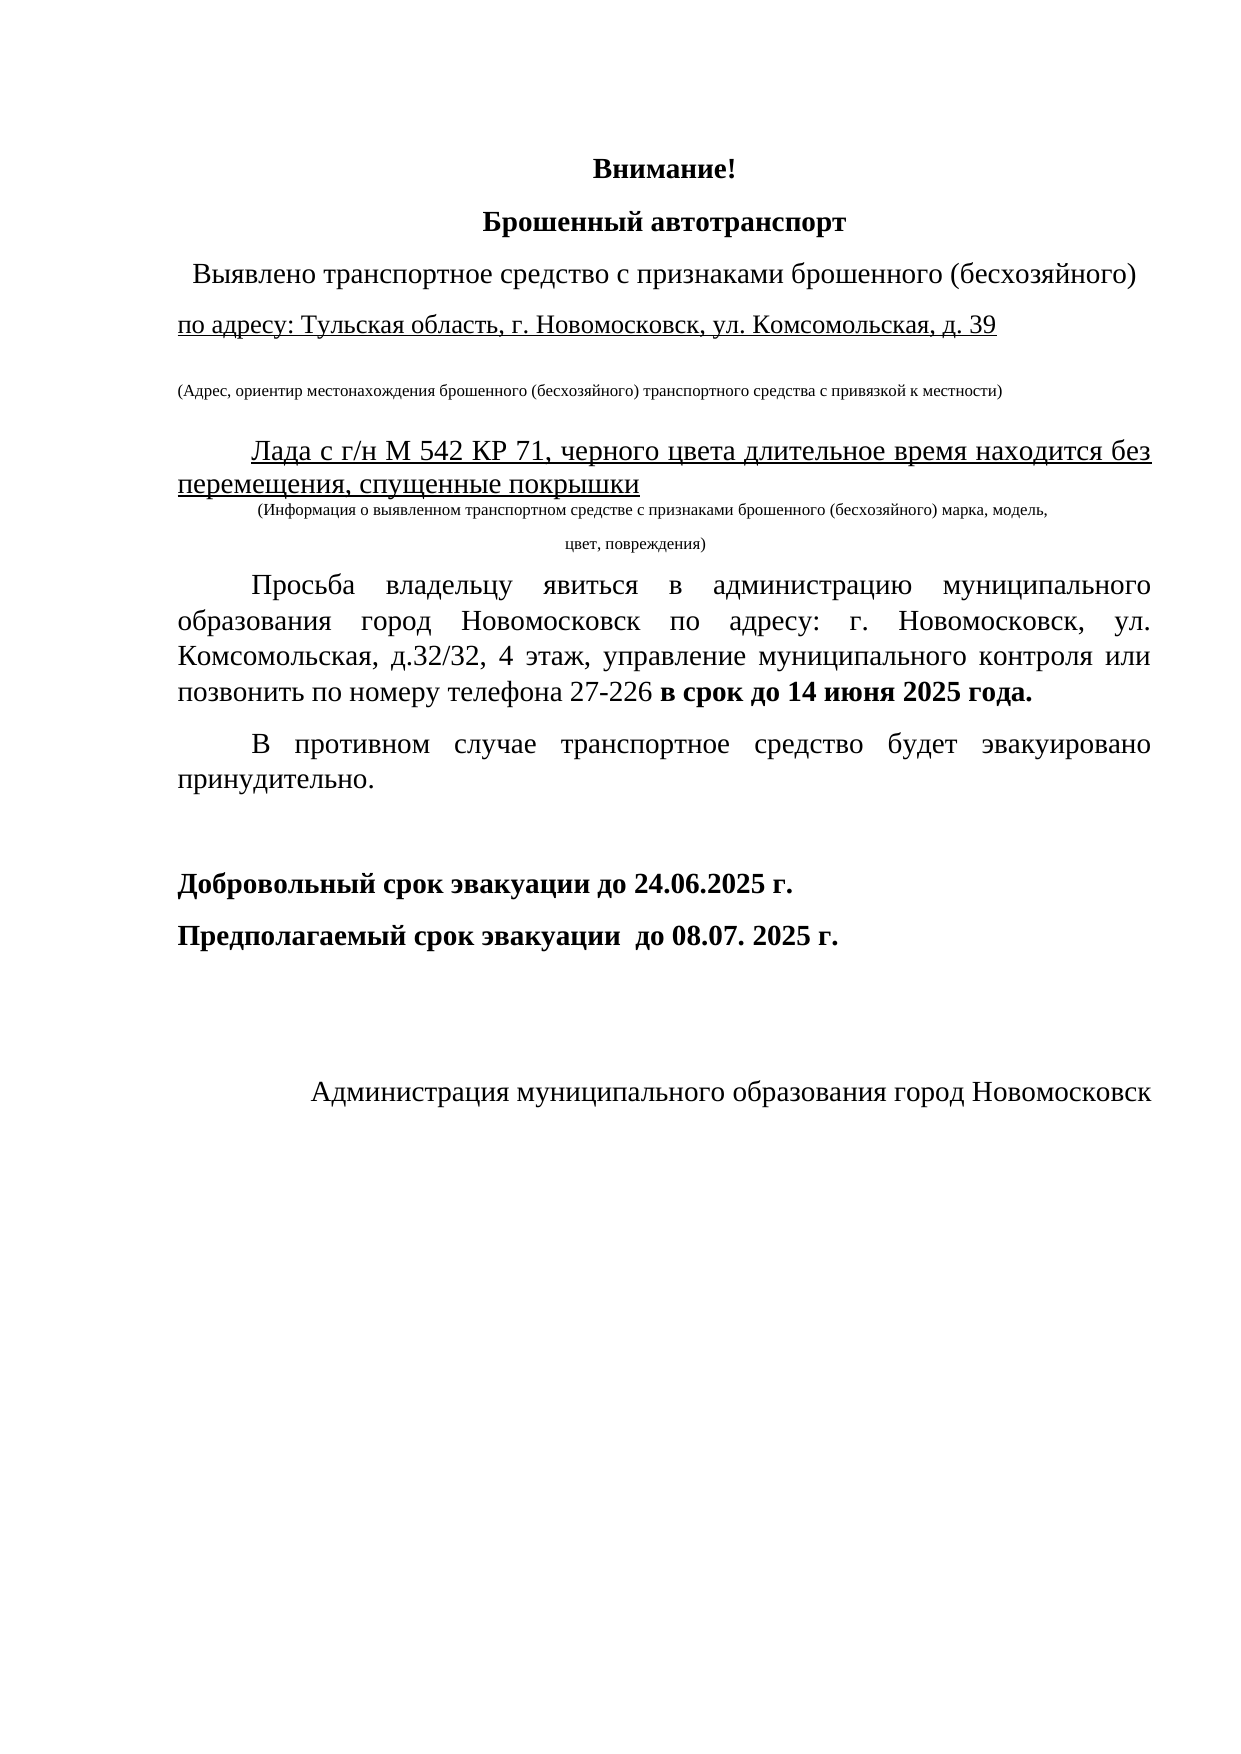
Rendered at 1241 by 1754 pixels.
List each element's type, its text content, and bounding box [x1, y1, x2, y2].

text В противном случае транспортное средство будет эвакуировано принудительно. [177, 726, 1152, 795]
text Просьба владельцу явиться в администрацию муниципального образования город Новомосковск по адресу: г. Новомосковск, ул. Комсомольская, д.32/32, 4 этаж, управление муниципального контроля или позвонить по номеру телефона 27-226 в срок до 14 июня 2025 года. [177, 567, 1152, 707]
text по адресу: Тульская область, г. Новомосковск, ул. Комсомольская, д. 39 [177, 308, 1152, 361]
text Внимание! [177, 152, 1152, 185]
text Администрация муниципального образования город Новомосковск [177, 1074, 1152, 1108]
text Брошенный автотранспорт [177, 204, 1152, 237]
text цвет, повреждения) [177, 533, 1152, 567]
text Выявлено транспортное средство с признаками брошенного (бесхозяйного) [177, 256, 1152, 289]
text (Адрес, ориентир местонахождения брошенного (бесхозяйного) транспортного средства с привязкой к местности) [177, 381, 1152, 414]
text Лада с г/н М 542 КР 71, черного цвета длительное время находится без перемещения, спущенные покрышки [177, 433, 1152, 500]
text (Информация о выявленном транспортном средстве с признаками брошенного (бесхозяйного) марка, модель, [177, 500, 1152, 533]
text Предполагаемый срок эвакуации до 08.07. 2025 г. [177, 918, 1152, 951]
text Добровольный срок эвакуации до 24.06.2025 г. [177, 866, 1152, 899]
